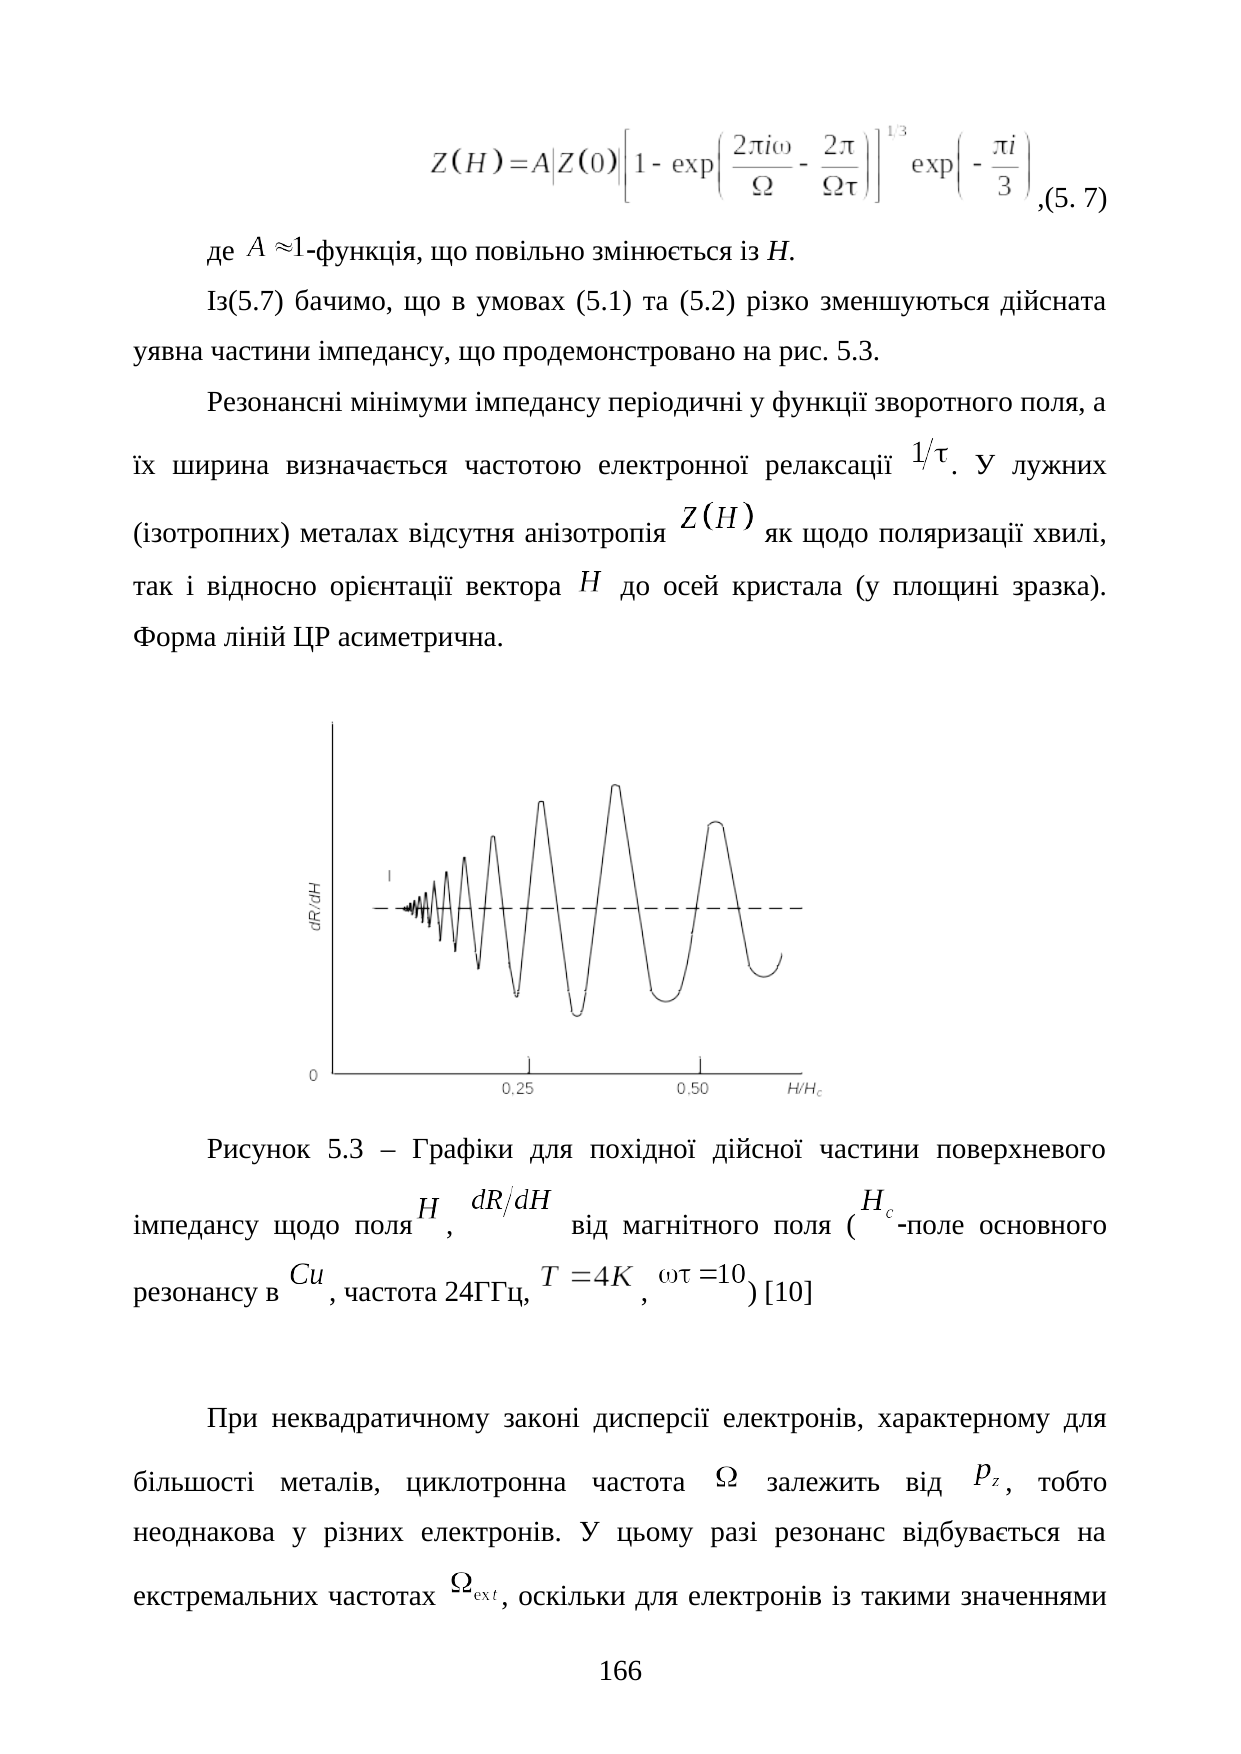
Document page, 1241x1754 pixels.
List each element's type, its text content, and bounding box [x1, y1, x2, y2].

text Рисунок 5.3 – Графіки для похідної дійсної частини поверхневого імпедансу щодо поля, від магнітного поля (поле основного резонансу в , частота 24ГГц, , ) [10] [133, 1131, 1107, 1308]
text ,(5. 7) [133, 118, 1107, 213]
text де функція, що повільно змінюється із Н. [133, 230, 1107, 266]
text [133, 1400, 1107, 1611]
text Із(5.7) бачимо, що в умовах (5.1) та (5.2) різко зменшуються дійсната уявна частини імпедансу, що продемонстровано на рис. 5.3. [133, 283, 1107, 367]
text Резонансні мінімуми імпедансу періодичні у функції зворотного поля, а їх ширина визначається частотою електронної релаксації . У лужних (ізотропних) металах відсутня анізотропія як щодо поляризації хвилі, так і відносно орієнтації вектора до осей кристала (у площині зразка). Форма ліній ЦР асиметрична. [133, 384, 1107, 652]
